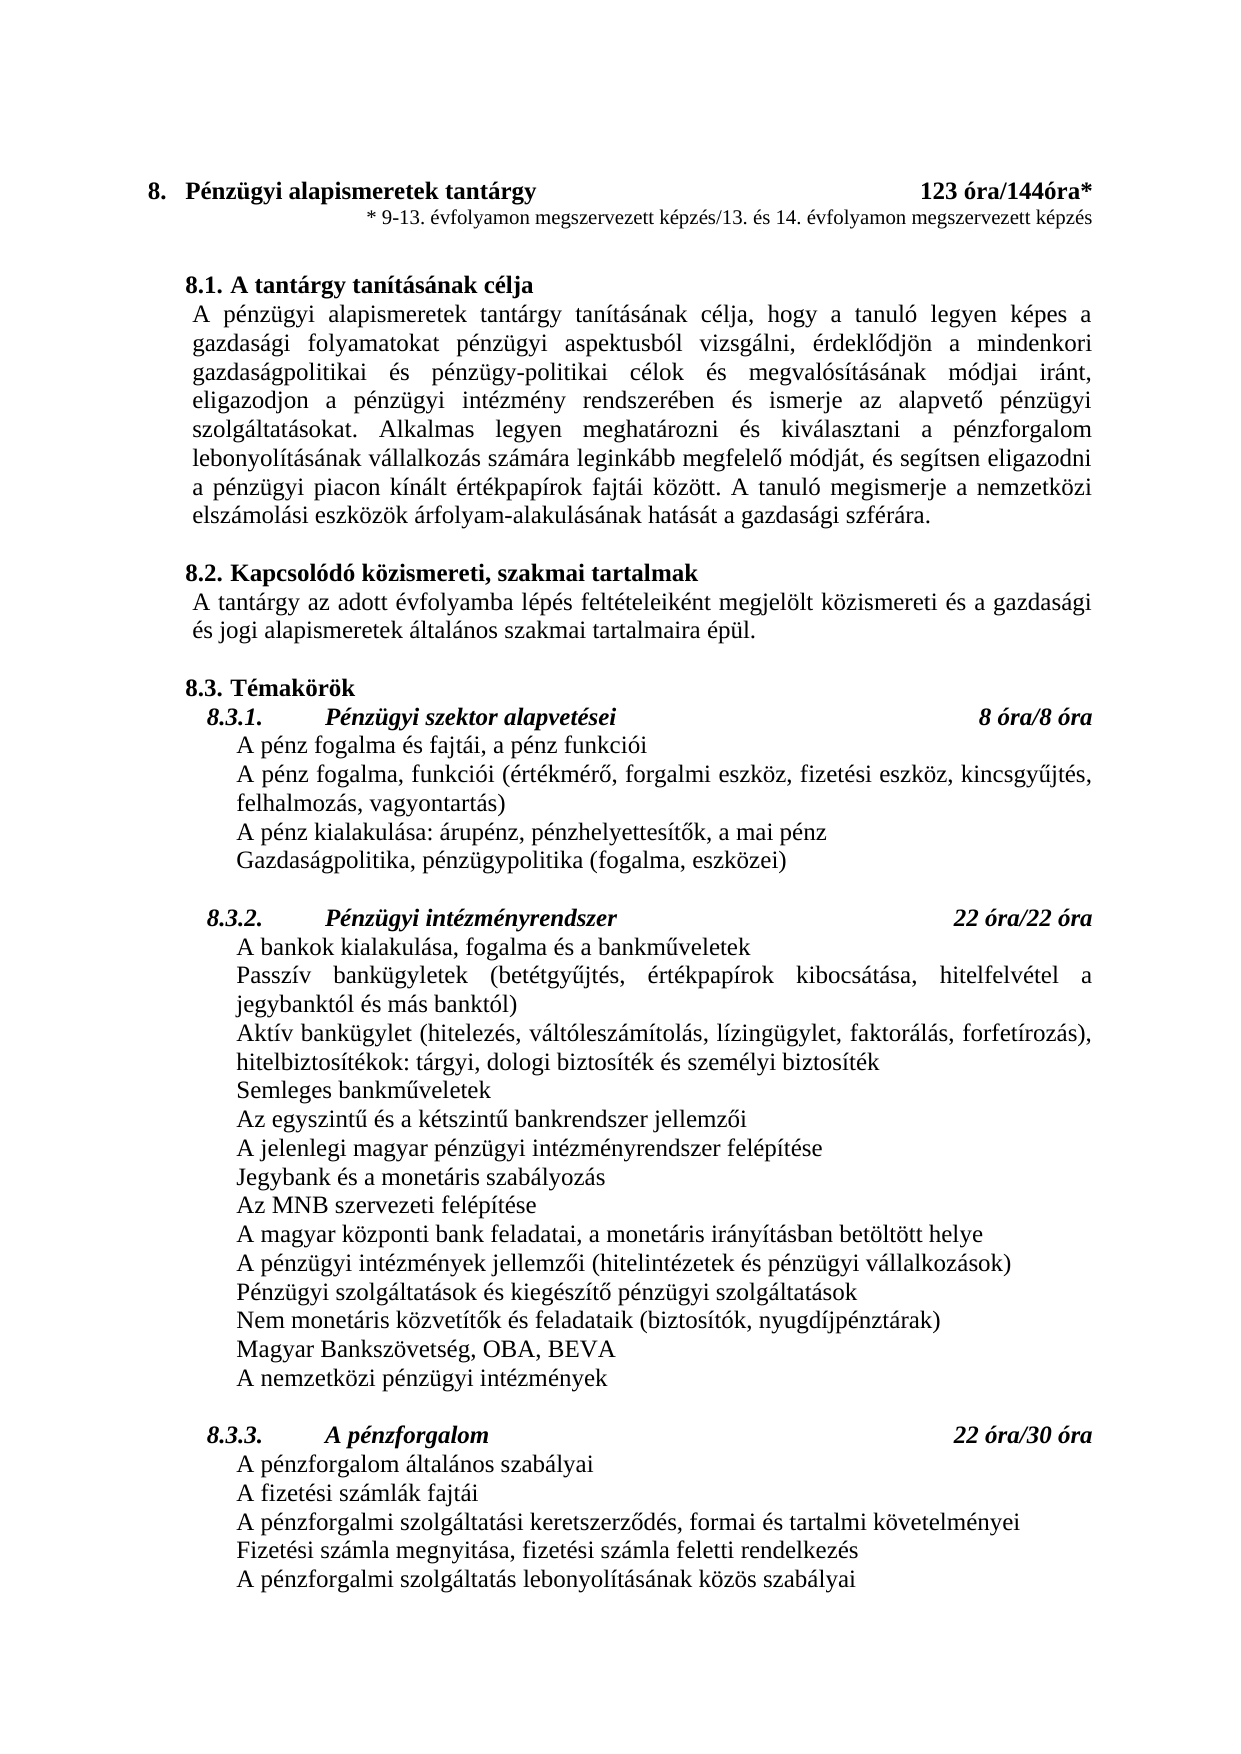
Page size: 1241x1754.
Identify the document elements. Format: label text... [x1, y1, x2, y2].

text A pénzforgalmi szolgáltatás lebonyolításának közös szabályai [236, 1564, 1093, 1593]
text A tantárgy az adott évfolyamba lépés feltételeiként megjelölt közismereti és a gazdasági és jogi alapismeretek általános szakmai tartalmaira épül. [192, 587, 1093, 644]
text Fizetési számla megnyitása, fizetési számla feletti rendelkezés [236, 1535, 1093, 1564]
text Pénzügyi szolgáltatások és kiegészítő pénzügyi szolgáltatások [236, 1277, 1093, 1305]
text Nem monetáris közvetítők és feladataik (biztosítók, nyugdíjpénztárak) [236, 1305, 1093, 1334]
text A pénzügyi alapismeretek tantárgy tanításának célja, hogy a tanuló legyen képes a gazdasági folyamatokat pénzügyi aspektusból vizsgálni, érdeklődjön a mindenkori gazdaságpolitikai és pénzügy-politikai célok és megvalósításának módjai iránt, eligazodjon a pénzügyi intézmény rendszerében és ismerje az alapvető pénzügyi szolgáltatásokat. Alkalmas legyen meghatározni és kiválasztani a pénzforgalom lebonyolításának vállalkozás számára leginkább megfelelő módját, és segítsen eligazodni a pénzügyi piacon kínált értékpapírok fajtái között. A tanuló megismerje a nemzetközi elszámolási eszközök árfolyam-alakulásának hatását a gazdasági szférára. [192, 299, 1093, 529]
text Az MNB szervezeti felépítése [236, 1190, 1093, 1219]
text Jegybank és a monetáris szabályozás [236, 1162, 1093, 1190]
text A pénz fogalma és fajtái, a pénz funkciói [236, 730, 1093, 759]
text Magyar Bankszövetség, OBA, BEVA [236, 1334, 1093, 1363]
list A pénzforgalom 22 óra/30 óra [207, 1420, 1093, 1449]
text Aktív bankügylet (hitelezés, váltóleszámítolás, lízingügylet, faktorálás, forfetírozás), hitelbiztosítékok: tárgyi, dologi biztosíték és személyi biztosíték [236, 1018, 1093, 1075]
text A bankok kialakulása, fogalma és a bankműveletek [236, 932, 1093, 960]
text A pénz fogalma, funkciói (értékmérő, forgalmi eszköz, fizetési eszköz, kincsgyűjtés, felhalmozás, vagyontartás) [236, 759, 1093, 817]
list Pénzügyi alapismeretek tantárgy 123 óra/144óra* [148, 176, 1093, 205]
text A pénz kialakulása: árupénz, pénzhelyettesítők, a mai pénz [236, 817, 1093, 845]
list Témakörök [185, 673, 1093, 702]
text A fizetési számlák fajtái [236, 1478, 1093, 1507]
list A tantárgy tanításának célja [185, 270, 1093, 299]
text * 9-13. évfolyamon megszervezett képzés/13. és 14. évfolyamon megszervezett képzés [148, 205, 1093, 229]
text A pénzforgalmi szolgáltatási keretszerződés, formai és tartalmi követelményei [236, 1507, 1093, 1535]
text Semleges bankműveletek [236, 1075, 1093, 1104]
text A pénzforgalom általános szabályai [236, 1449, 1093, 1478]
text A magyar központi bank feladatai, a monetáris irányításban betöltött helye [236, 1219, 1093, 1248]
list Kapcsolódó közismereti, szakmai tartalmak [185, 558, 1093, 587]
text A jelenlegi magyar pénzügyi intézményrendszer felépítése [236, 1133, 1093, 1162]
text A nemzetközi pénzügyi intézmények [236, 1363, 1093, 1392]
text Passzív bankügyletek (betétgyűjtés, értékpapírok kibocsátása, hitelfelvétel a jegybanktól és más banktól) [236, 960, 1093, 1018]
text Gazdaságpolitika, pénzügypolitika (fogalma, eszközei) [236, 845, 1093, 874]
text A pénzügyi intézmények jellemzői (hitelintézetek és pénzügyi vállalkozások) [236, 1248, 1093, 1277]
list Pénzügyi szektor alapvetései 8 óra/8 óra [207, 702, 1093, 730]
text Az egyszintű és a kétszintű bankrendszer jellemzői [236, 1104, 1093, 1133]
list Pénzügyi intézményrendszer 22 óra/22 óra [207, 903, 1093, 932]
